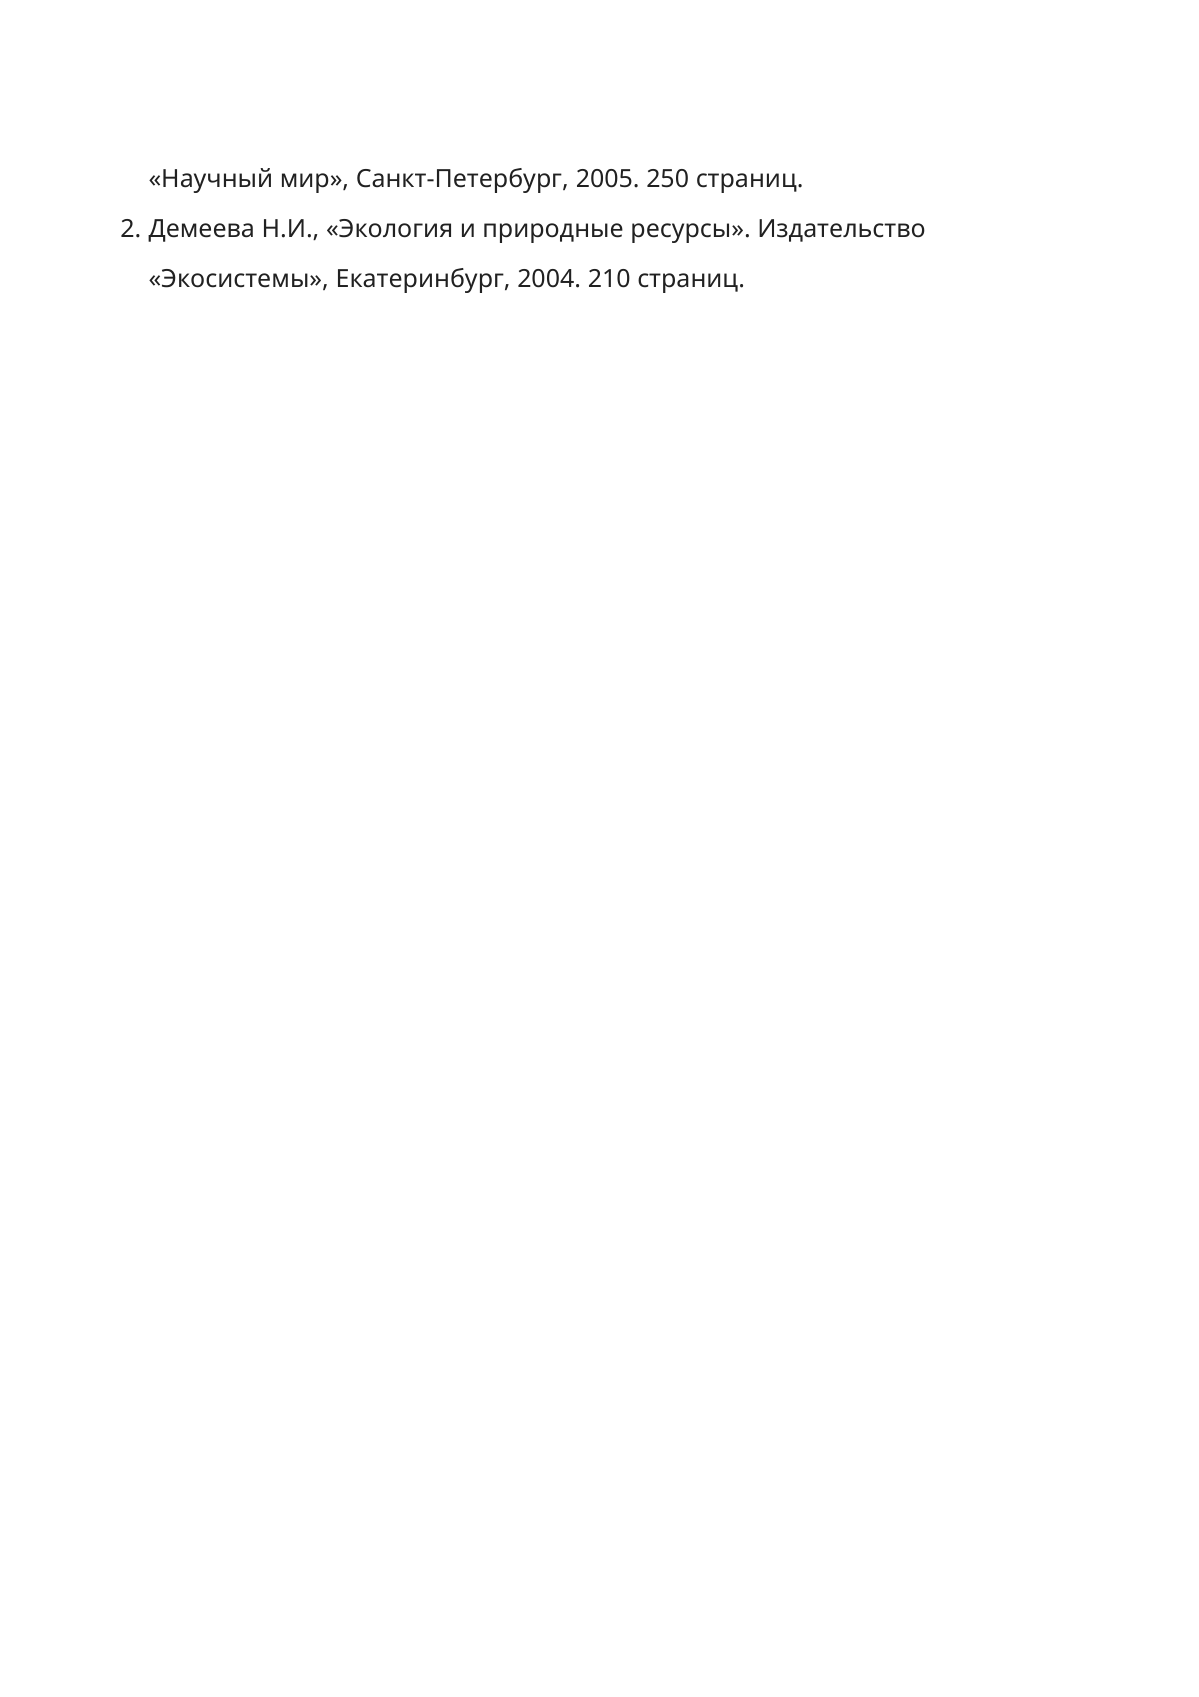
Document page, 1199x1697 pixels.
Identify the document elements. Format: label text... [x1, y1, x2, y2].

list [120, 160, 1044, 194]
list Демеева Н.И., «Экология и природные ресурсы». Издательство «Экосистемы», Екатеринбург, 2004. 210 страниц. [120, 211, 1075, 295]
